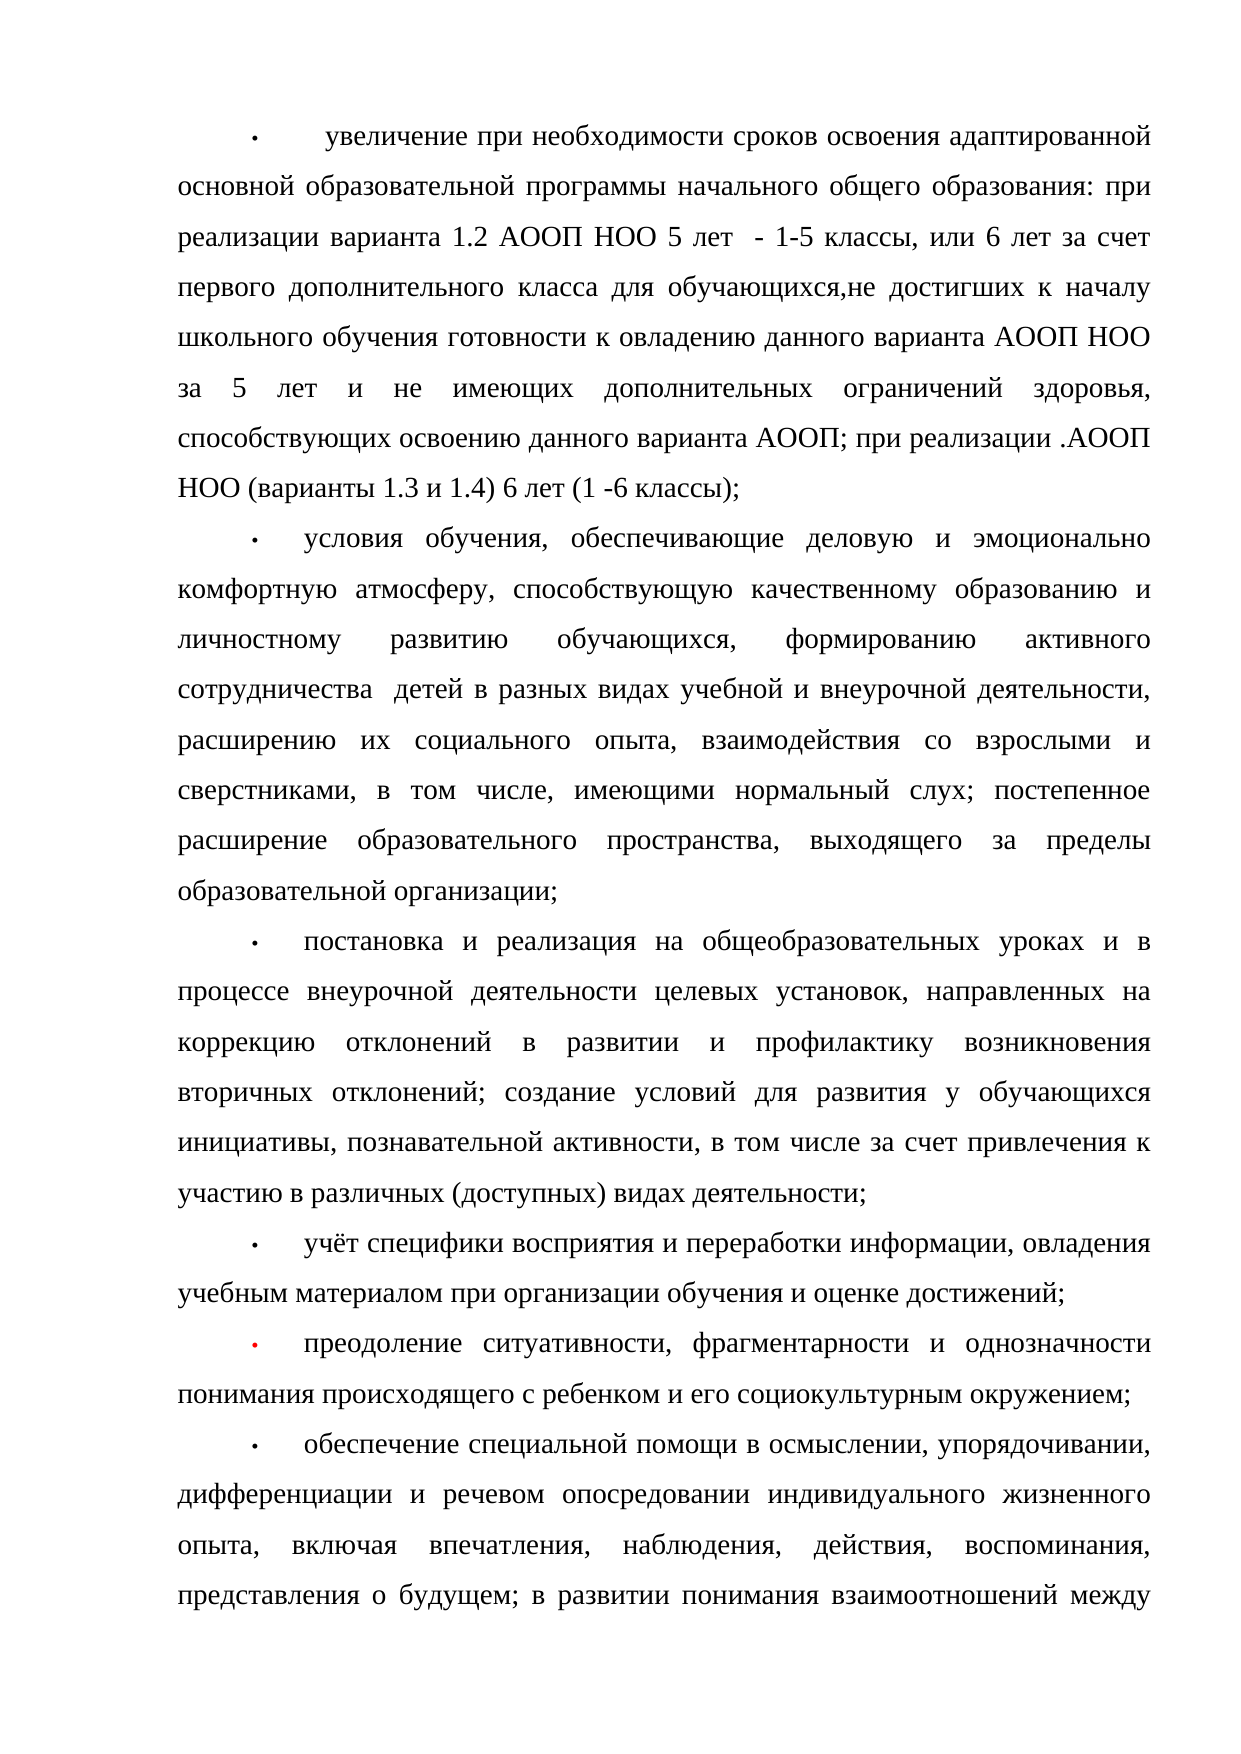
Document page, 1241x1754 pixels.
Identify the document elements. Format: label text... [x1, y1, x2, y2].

list учёт специфики восприятия и переработки информации, овладения учебным материалом при организации обучения и оценке достижений; [177, 1225, 1152, 1309]
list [177, 1426, 1152, 1611]
list постановка и реализация на общеобразовательных уроках и в процессе внеурочной деятельности целевых установок, направленных на коррекцию отклонений в развитии и профилактику возникновения вторичных отклонений; создание условий для развития у обучающихся инициативы, познавательной активности, в том числе за счет привлечения к участию в различных (доступных) видах деятельности; [177, 923, 1152, 1208]
list преодоление ситуативности, фрагментарности и однозначности понимания происходящего с ребенком и его социокультурным окружением; [177, 1326, 1152, 1409]
list условия обучения, обеспечивающие деловую и эмоционально комфортную атмосферу, способствующую качественному образованию и личностному развитию обучающихся, формированию активного сотрудничества детей в разных видах учебной и внеурочной деятельности, расширению их социального опыта, взаимодействия со взрослыми и сверстниками, в том числе, имеющими нормальный слух; постепенное расширение образовательного пространства, выходящего за пределы образовательной организации; [177, 521, 1152, 906]
list увеличение при необходимости сроков освоения адаптированной основной образовательной программы начального общего образования: при реализации варианта 1.2 АООП НОО 5 лет - 1-5 классы, или 6 лет за счет первого дополнительного класса для обучающихся,не достигших к началу школьного обучения готовности к овладению данного варианта АООП НОО за 5 лет и не имеющих дополнительных ограничений здоровья, способствующих освоению данного варианта АООП; при реализации .АООП НОО (варианты 1.3 и 1.4) 6 лет (1 -6 классы); [177, 118, 1152, 504]
